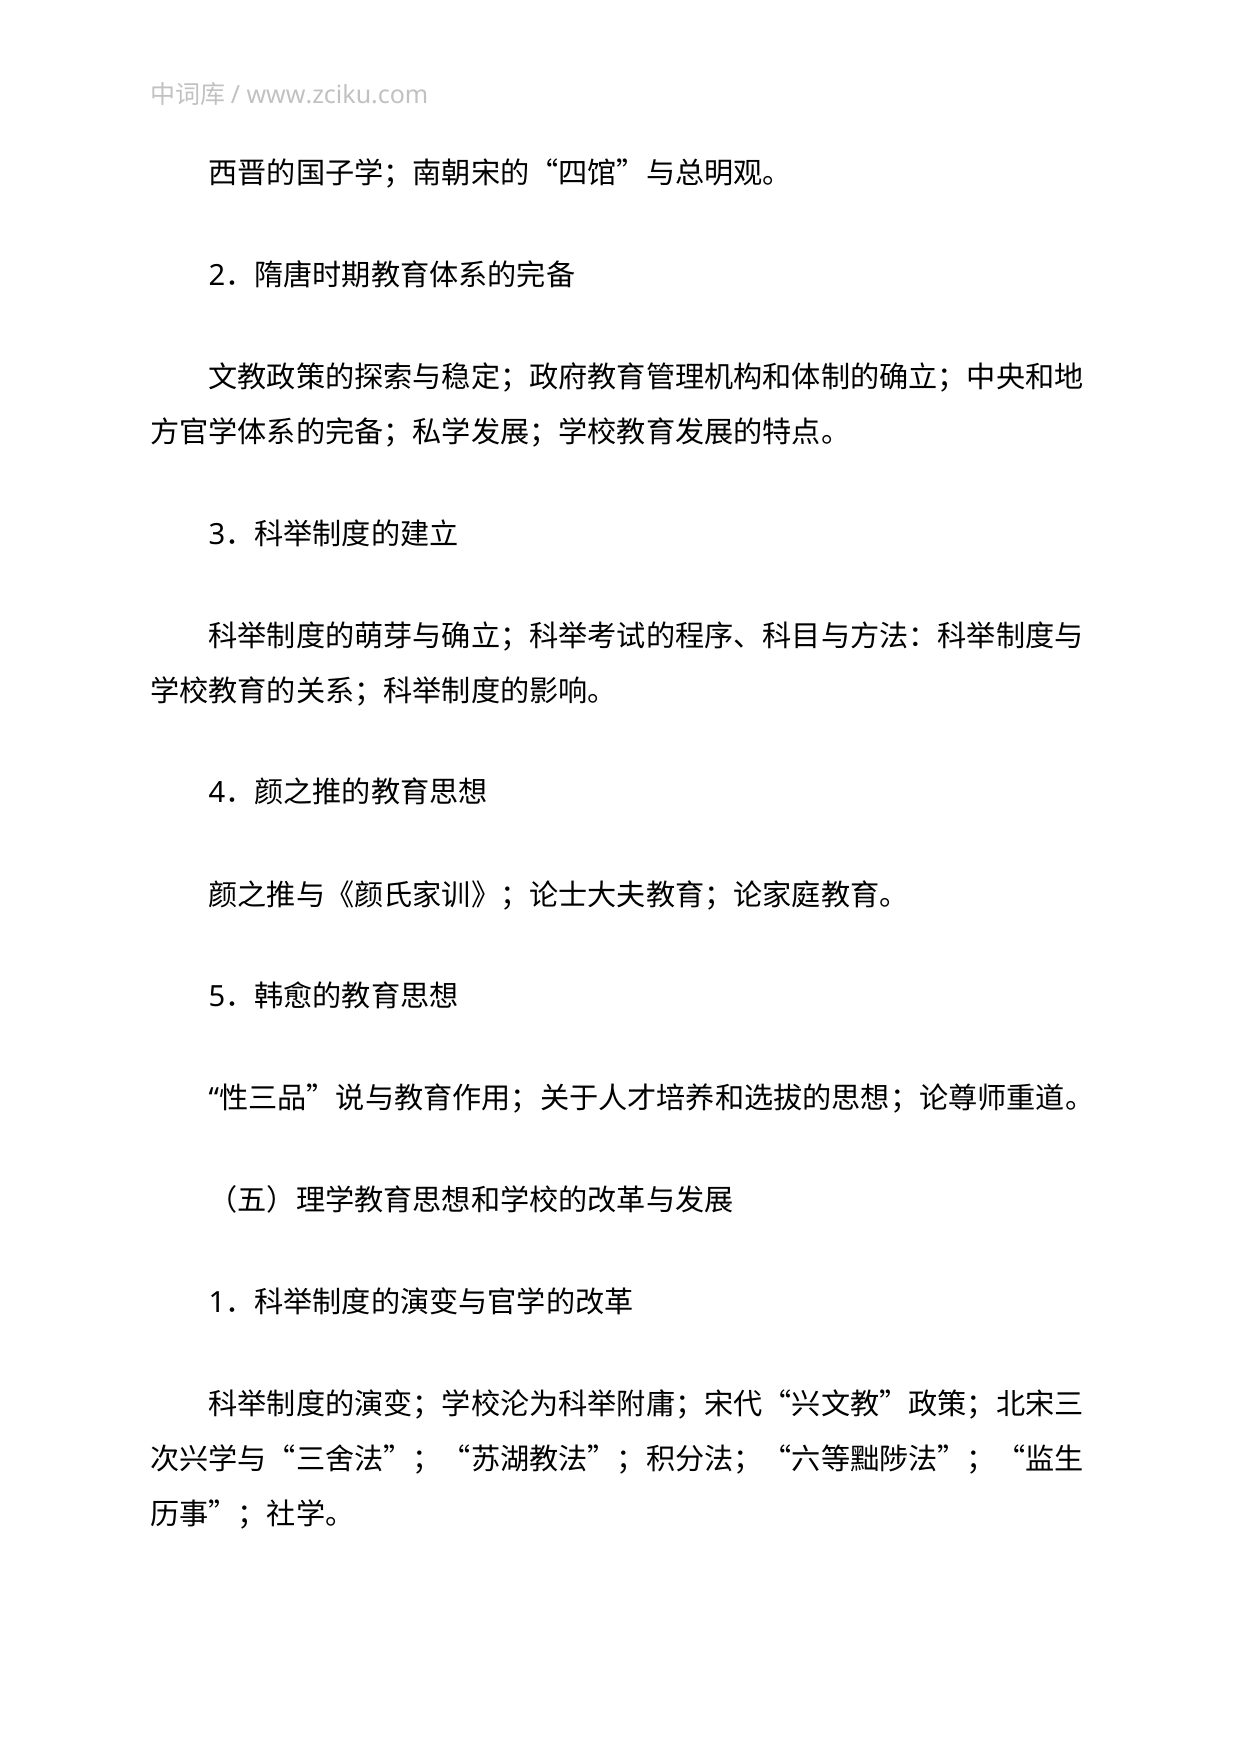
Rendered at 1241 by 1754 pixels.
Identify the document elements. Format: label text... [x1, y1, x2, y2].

text 4．颜之推的教育思想 [150, 769, 1090, 811]
text 颜之推与《颜氏家训》；论士大夫教育；论家庭教育。 [150, 871, 1090, 913]
text 5．韩愈的教育思想 [150, 973, 1090, 1015]
text “性三品”说与教育作用；关于人才培养和选拔的思想；论尊师重道。 [150, 1075, 1090, 1117]
text 2．隋唐时期教育体系的完备 [150, 252, 1090, 294]
text 文教政策的探索与稳定；政府教育管理机构和体制的确立；中央和地方官学体系的完备；私学发展；学校教育发展的特点。 [150, 354, 1090, 451]
text 科举制度的演变；学校沦为科举附庸；宋代“兴文教”政策；北宋三次兴学与“三舍法”；“苏湖教法”；积分法；“六等黜陟法”；“监生历事”；社学。 [150, 1381, 1090, 1533]
text 1．科举制度的演变与官学的改革 [150, 1278, 1090, 1321]
text （五）理学教育思想和学校的改革与发展 [150, 1177, 1090, 1219]
text 科举制度的萌芽与确立；科举考试的程序、科目与方法：科举制度与学校教育的关系；科举制度的影响。 [150, 612, 1090, 709]
text 3．科举制度的建立 [150, 510, 1090, 553]
text 西晋的国子学；南朝宋的“四馆”与总明观。 [150, 150, 1090, 192]
